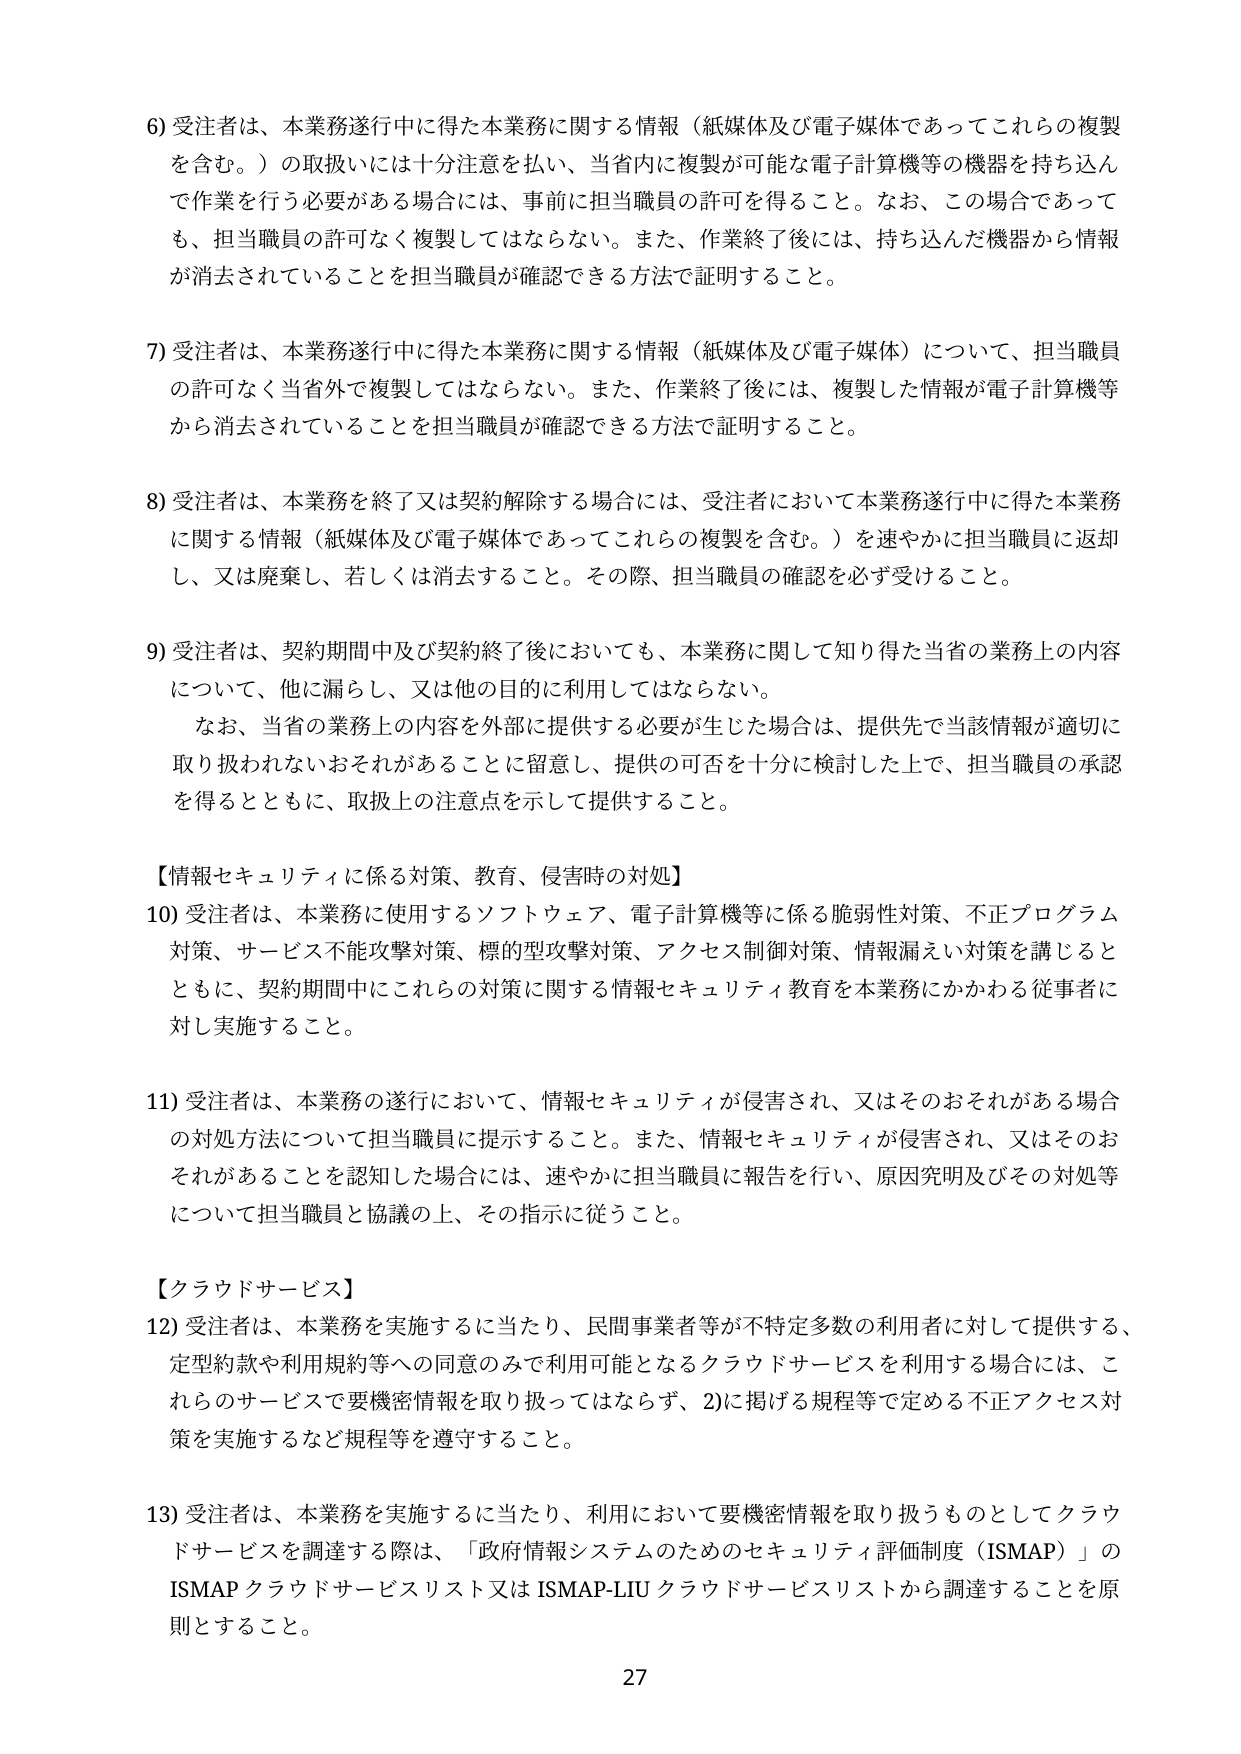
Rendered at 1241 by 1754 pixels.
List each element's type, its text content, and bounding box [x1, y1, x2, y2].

text 7) 受注者は、本業務遂行中に得た本業務に関する情報（紙媒体及び電子媒体）について、担当職員の許可なく当省外で複製してはならない。また、作業終了後には、複製した情報が電子計算機等から消去されていることを担当職員が確認できる方法で証明すること。 [146, 331, 1122, 444]
text 9) 受注者は、契約期間中及び契約終了後においても、本業務に関して知り得た当省の業務上の内容について、他に漏らし、又は他の目的に利用してはならない。 [146, 631, 1122, 706]
text 【情報セキュリティに係る対策、教育、侵害時の対処】 [146, 856, 1122, 894]
text 8) 受注者は、本業務を終了又は契約解除する場合には、受注者において本業務遂行中に得た本業務に関する情報（紙媒体及び電子媒体であってこれらの複製を含む。）を速やかに担当職員に返却し、又は廃棄し、若しくは消去すること。その際、担当職員の確認を必ず受けること。 [146, 481, 1122, 594]
text 13) 受注者は、本業務を実施するに当たり、利用において要機密情報を取り扱うものとしてクラウドサービスを調達する際は、「政府情報システムのためのセキュリティ評価制度（ISMAP）」のISMAPクラウドサービスリスト又はISMAP-LIUクラウドサービスリストから調達することを原則とすること。 [146, 1494, 1122, 1644]
text 12) 受注者は、本業務を実施するに当たり、民間事業者等が不特定多数の利用者に対して提供する、定型約款や利用規約等への同意のみで利用可能となるクラウドサービスを利用する場合には、これらのサービスで要機密情報を取り扱ってはならず、2)に掲げる規程等で定める不正アクセス対策を実施するなど規程等を遵守すること。 [146, 1306, 1122, 1456]
text なお、当省の業務上の内容を外部に提供する必要が生じた場合は、提供先で当該情報が適切に取り扱われないおそれがあることに留意し、提供の可否を十分に検討した上で、担当職員の承認を得るとともに、取扱上の注意点を示して提供すること。 [173, 706, 1122, 819]
text 6) 受注者は、本業務遂行中に得た本業務に関する情報（紙媒体及び電子媒体であってこれらの複製を含む。）の取扱いには十分注意を払い、当省内に複製が可能な電子計算機等の機器を持ち込んで作業を行う必要がある場合には、事前に担当職員の許可を得ること。なお、この場合であっても、担当職員の許可なく複製してはならない。また、作業終了後には、持ち込んだ機器から情報が消去されていることを担当職員が確認できる方法で証明すること。 [146, 106, 1122, 294]
text 10) 受注者は、本業務に使用するソフトウェア、電子計算機等に係る脆弱性対策、不正プログラム対策、サービス不能攻撃対策、標的型攻撃対策、アクセス制御対策、情報漏えい対策を講じるとともに、契約期間中にこれらの対策に関する情報セキュリティ教育を本業務にかかわる従事者に対し実施すること。 [146, 894, 1122, 1044]
text 【クラウドサービス】 [146, 1269, 1122, 1306]
text 11) 受注者は、本業務の遂行において、情報セキュリティが侵害され、又はそのおそれがある場合の対処方法について担当職員に提示すること。また、情報セキュリティが侵害され、又はそのおそれがあることを認知した場合には、速やかに担当職員に報告を行い、原因究明及びその対処等について担当職員と協議の上、その指示に従うこと。 [146, 1081, 1122, 1231]
